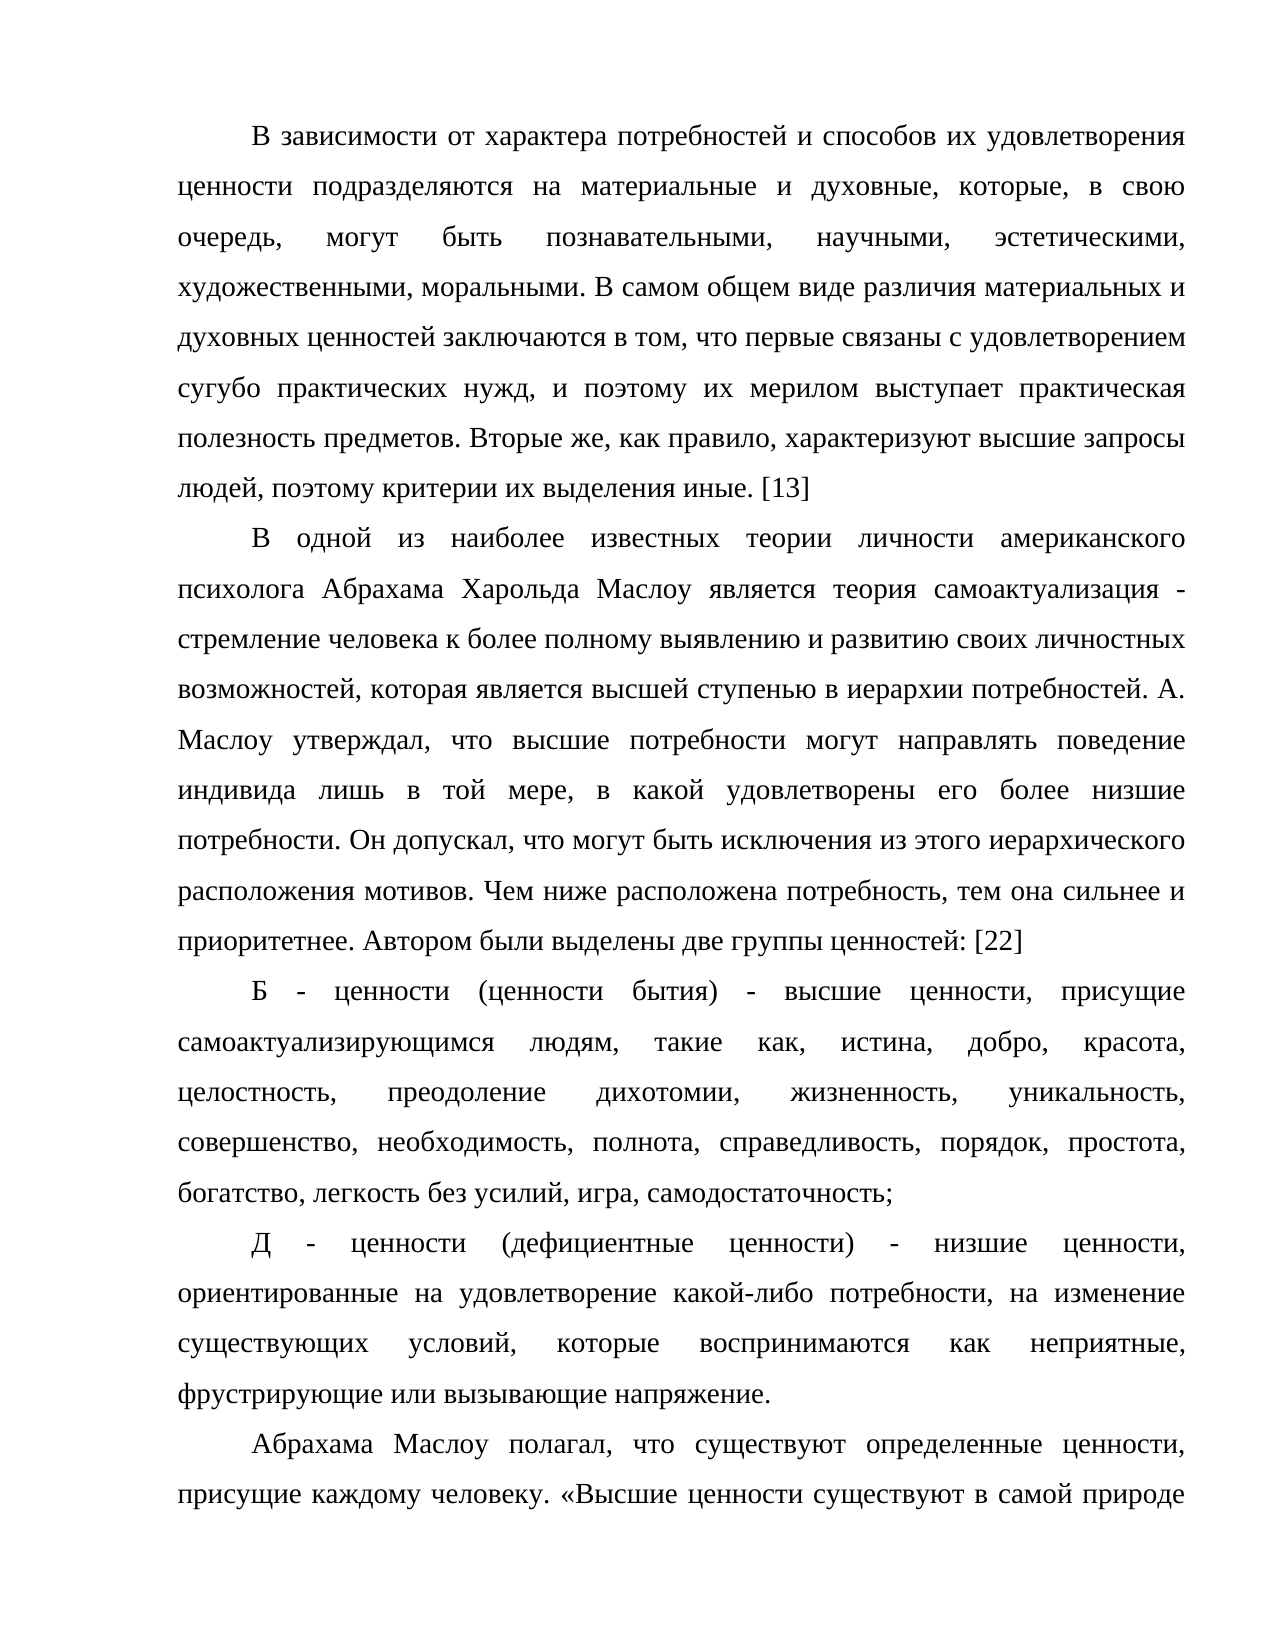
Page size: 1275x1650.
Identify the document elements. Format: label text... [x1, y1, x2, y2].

text В зависимости от характера потребностей и способов их удовлетворения ценности подразделяются на материальные и духовные, которые, в свою очередь, могут быть познавательными, научными, эстетическими, художественными, моральными. B самом общем виде различия материальных и духовных ценностей заключаются в том, что первые связаны с удовлетворением сугубо практических нужд, и поэтому их мерилом выступает практическая полезность предметов. Вторые же, как правило, характеризуют высшие запросы людей, поэтому критерии их выделения иные. [13] [177, 118, 1186, 504]
text Д - ценности (дефициентные ценности) - низшие ценности, ориентированные на удовлетворение какой-либо потребности, на изменение существующих условий, которые воспринимаются как неприятные, фрустрирующие или вызывающие напряжение. [177, 1225, 1186, 1409]
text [177, 1426, 1186, 1510]
text Б - ценности (ценности бытия) - высшие ценности, присущие самоактуализирующимся людям, такие как, истина, добро, красота, целостность, преодоление дихотомии, жизненность, уникальность, совершенство, необходимость, полнота, справедливость, порядок, простота, богатство, легкость без усилий, игра, самодостаточность; [177, 973, 1186, 1208]
text В одной из наиболее известных теории личности американского психолога Абрахама Харольда Маслоу является теория самоактуализация - стремление человека к более полному выявлению и развитию своих личностных возможностей, которая является высшей ступенью в иерархии потребностей. А. Маслоу утверждал, что высшие потребности могут направлять поведение индивида лишь в той мере, в какой удовлетворены его более низшие потребности. Он допускал, что могут быть исключения из этого иерархического расположения мотивов. Чем ниже расположена потребность, тем она сильнее и приоритетнее. Автором были выделены две группы ценностей: [22] [177, 521, 1186, 957]
